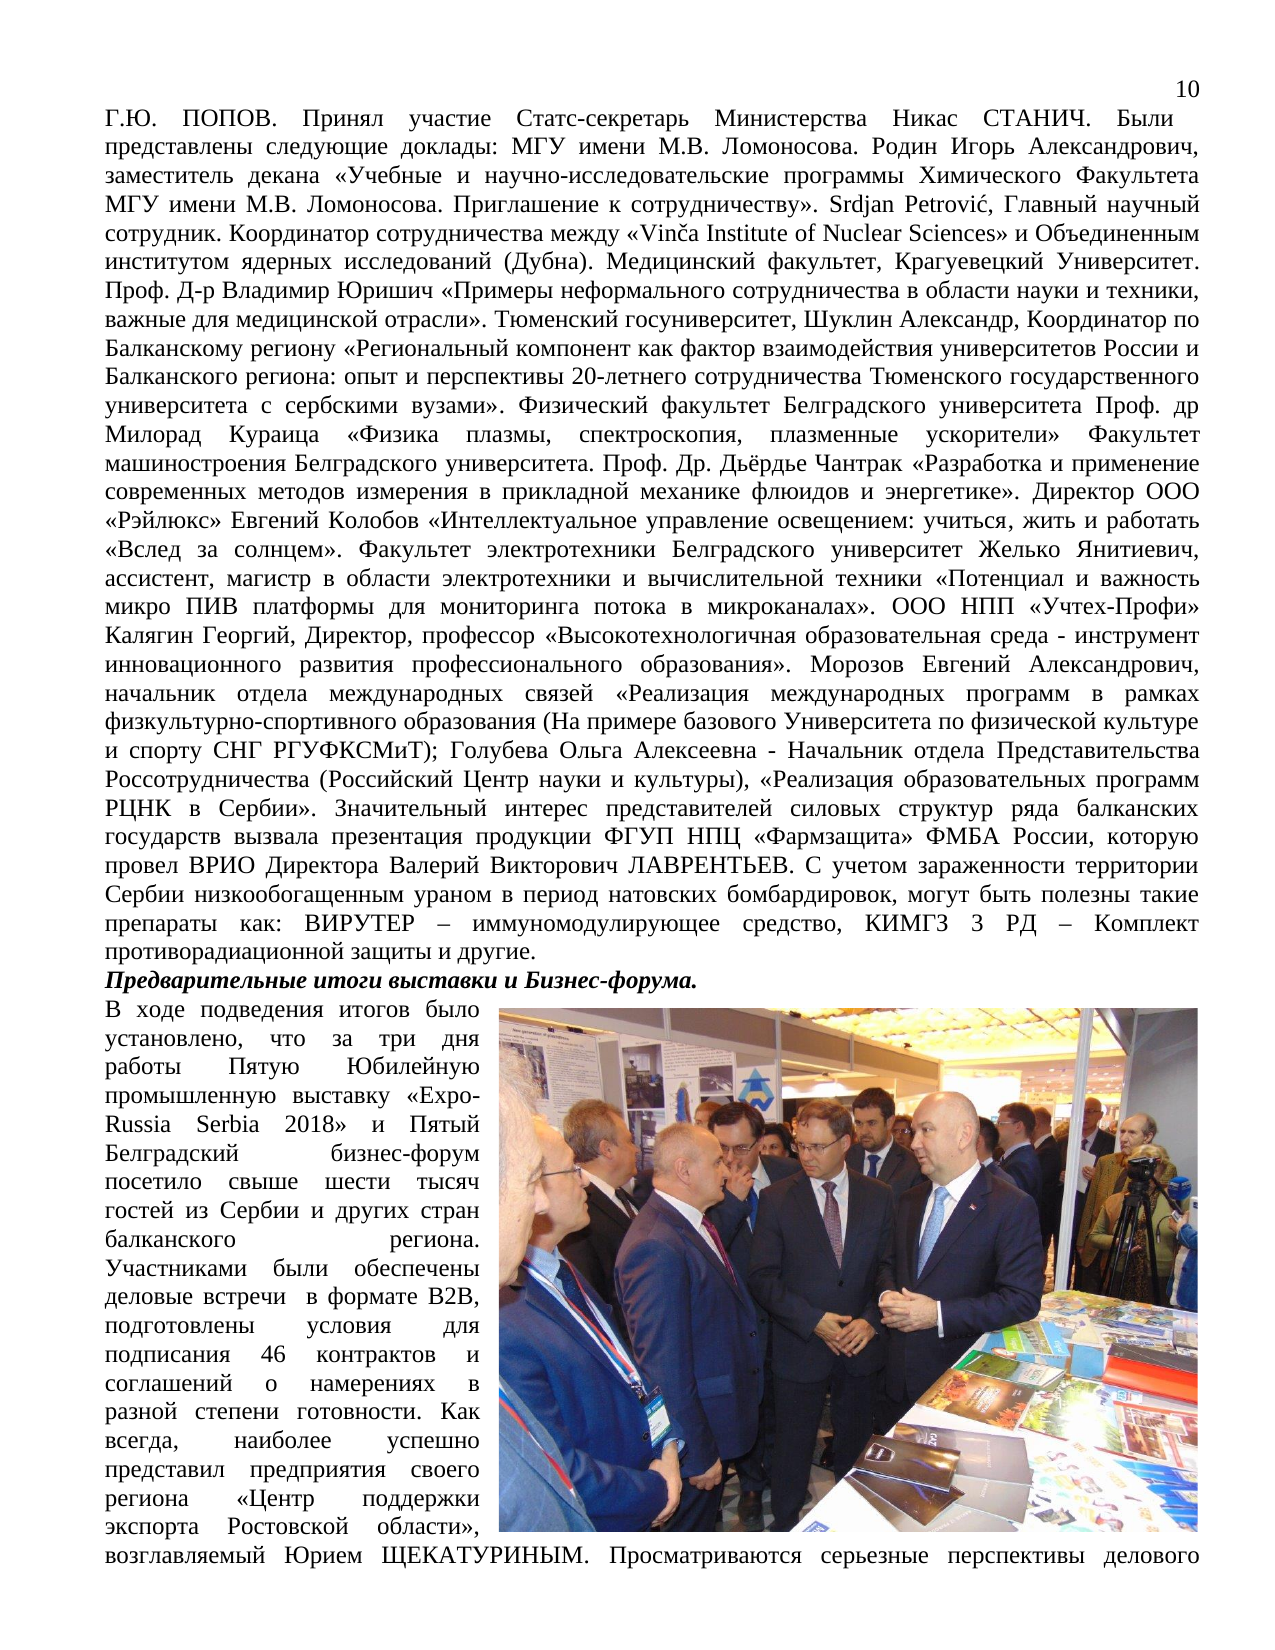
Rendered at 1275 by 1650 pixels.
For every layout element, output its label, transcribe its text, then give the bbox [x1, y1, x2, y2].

text Предварительные итоги выставки и Бизнес-форума. [104, 965, 1200, 994]
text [104, 994, 1200, 1569]
picture [498, 1008, 1198, 1532]
